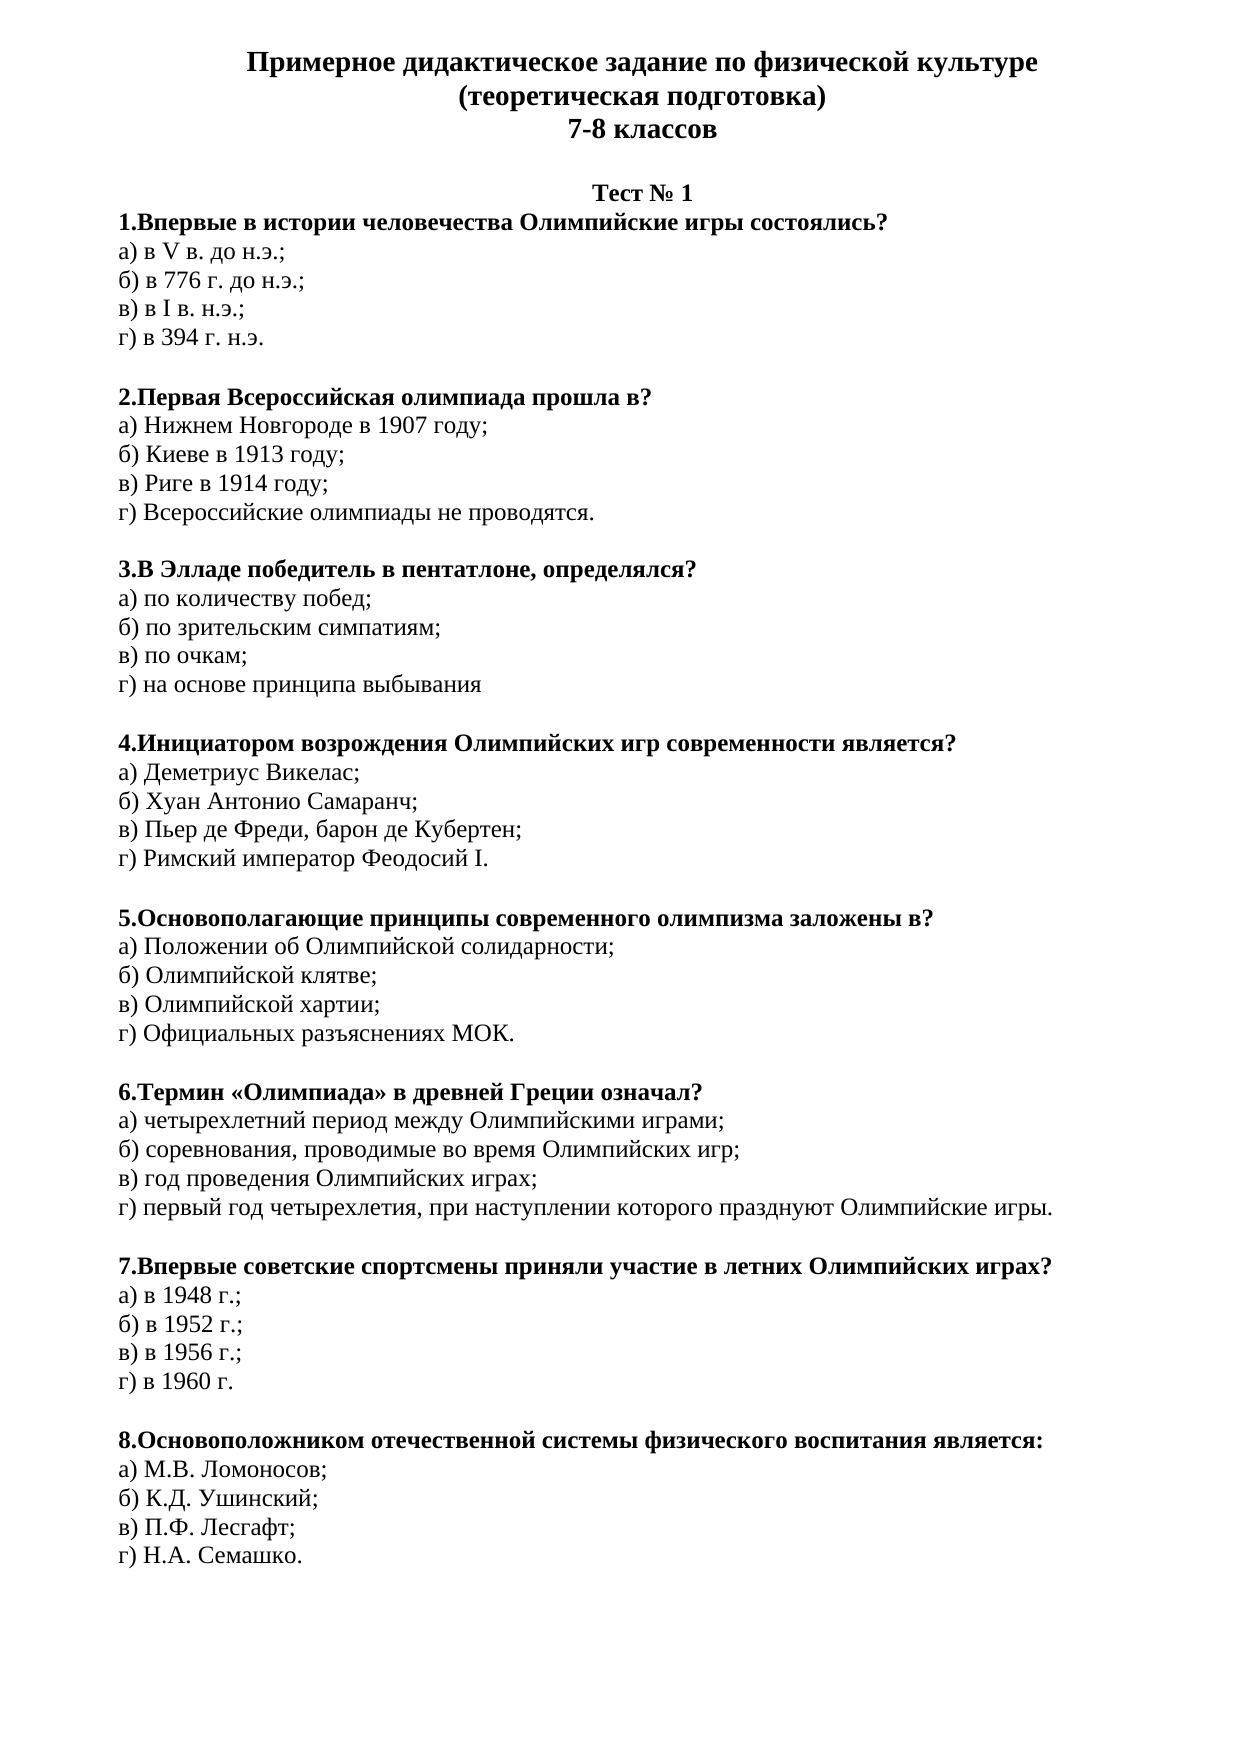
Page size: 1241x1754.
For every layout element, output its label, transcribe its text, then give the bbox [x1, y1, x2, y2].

text г) первый год четырехлетия, при наступлении которого празднуют Олимпийские игры. [118, 1192, 1167, 1221]
text а) Положении об Олимпийской солидарности; [118, 931, 1167, 960]
text в) год проведения Олимпийских играх; [118, 1163, 1167, 1192]
text г) Римский император Феодосий I. [118, 843, 1167, 872]
text 5.Основополагающие принципы современного олимпизма заложены в? [118, 903, 1167, 931]
text а) по количеству побед; [118, 583, 1167, 612]
text а) Нижнем Новгороде в 1907 году; [118, 410, 1167, 439]
text в) Риге в 1914 году; [118, 468, 1167, 497]
text в) в 1956 г.; [118, 1337, 1167, 1366]
text 1.Впервые в истории человечества Олимпийские игры состоялись? [118, 207, 1167, 236]
text 4.Инициатором возрождения Олимпийских игр современности является? [118, 728, 1167, 757]
text в) в I в. н.э.; [118, 293, 1167, 322]
text б) в 1952 г.; [118, 1309, 1167, 1337]
text г) Всероссийские олимпиады не проводятся. [118, 497, 1167, 525]
text г) в 394 г. н.э. [118, 322, 1167, 351]
text г) на основе принципа выбывания [118, 669, 1167, 698]
text г) Н.А. Семашко. [118, 1540, 1167, 1569]
text а) в 1948 г.; [118, 1280, 1167, 1309]
text Примерное дидактическое задание по физической культуре [118, 44, 1167, 78]
text 2.Первая Всероссийская олимпиада прошла в? [118, 382, 1167, 410]
text в) Олимпийской хартии; [118, 989, 1167, 1018]
text 7-8 классов [118, 111, 1167, 145]
text г) в 1960 г. [118, 1366, 1167, 1395]
text в) по очкам; [118, 640, 1167, 669]
text г) Официальных разъяснениях МОК. [118, 1018, 1167, 1046]
text б) Олимпийской клятве; [118, 960, 1167, 989]
text б) Киеве в 1913 году; [118, 439, 1167, 468]
text а) М.В. Ломоносов; [118, 1454, 1167, 1483]
text Тест № 1 [118, 178, 1167, 207]
text а) в V в. до н.э.; [118, 236, 1167, 265]
text а) Деметриус Викелас; [118, 757, 1167, 786]
text б) К.Д. Ушинский; [118, 1483, 1167, 1512]
text 3.В Элладе победитель в пентатлоне, определялся? [118, 554, 1167, 583]
text б) по зрительским симпатиям; [118, 612, 1167, 640]
text 6.Термин «Олимпиада» в древней Греции означал? [118, 1077, 1167, 1106]
text б) в 776 г. до н.э.; [118, 265, 1167, 293]
text 8.Основоположником отечественной системы физического воспитания является: [118, 1425, 1167, 1454]
text в) Пьер де Фреди, барон де Кубертен; [118, 814, 1167, 843]
text б) Хуан Антонио Самаранч; [118, 786, 1167, 814]
text в) П.Ф. Лесгафт; [118, 1512, 1167, 1540]
text 7.Впервые советские спортсмены приняли участие в летних Олимпийских играх? [118, 1251, 1167, 1280]
text а) четырехлетний период между Олимпийскими играми; [118, 1106, 1167, 1134]
text (теоретическая подготовка) [118, 78, 1167, 111]
text б) соревнования, проводимые во время Олимпийских игр; [118, 1134, 1167, 1163]
